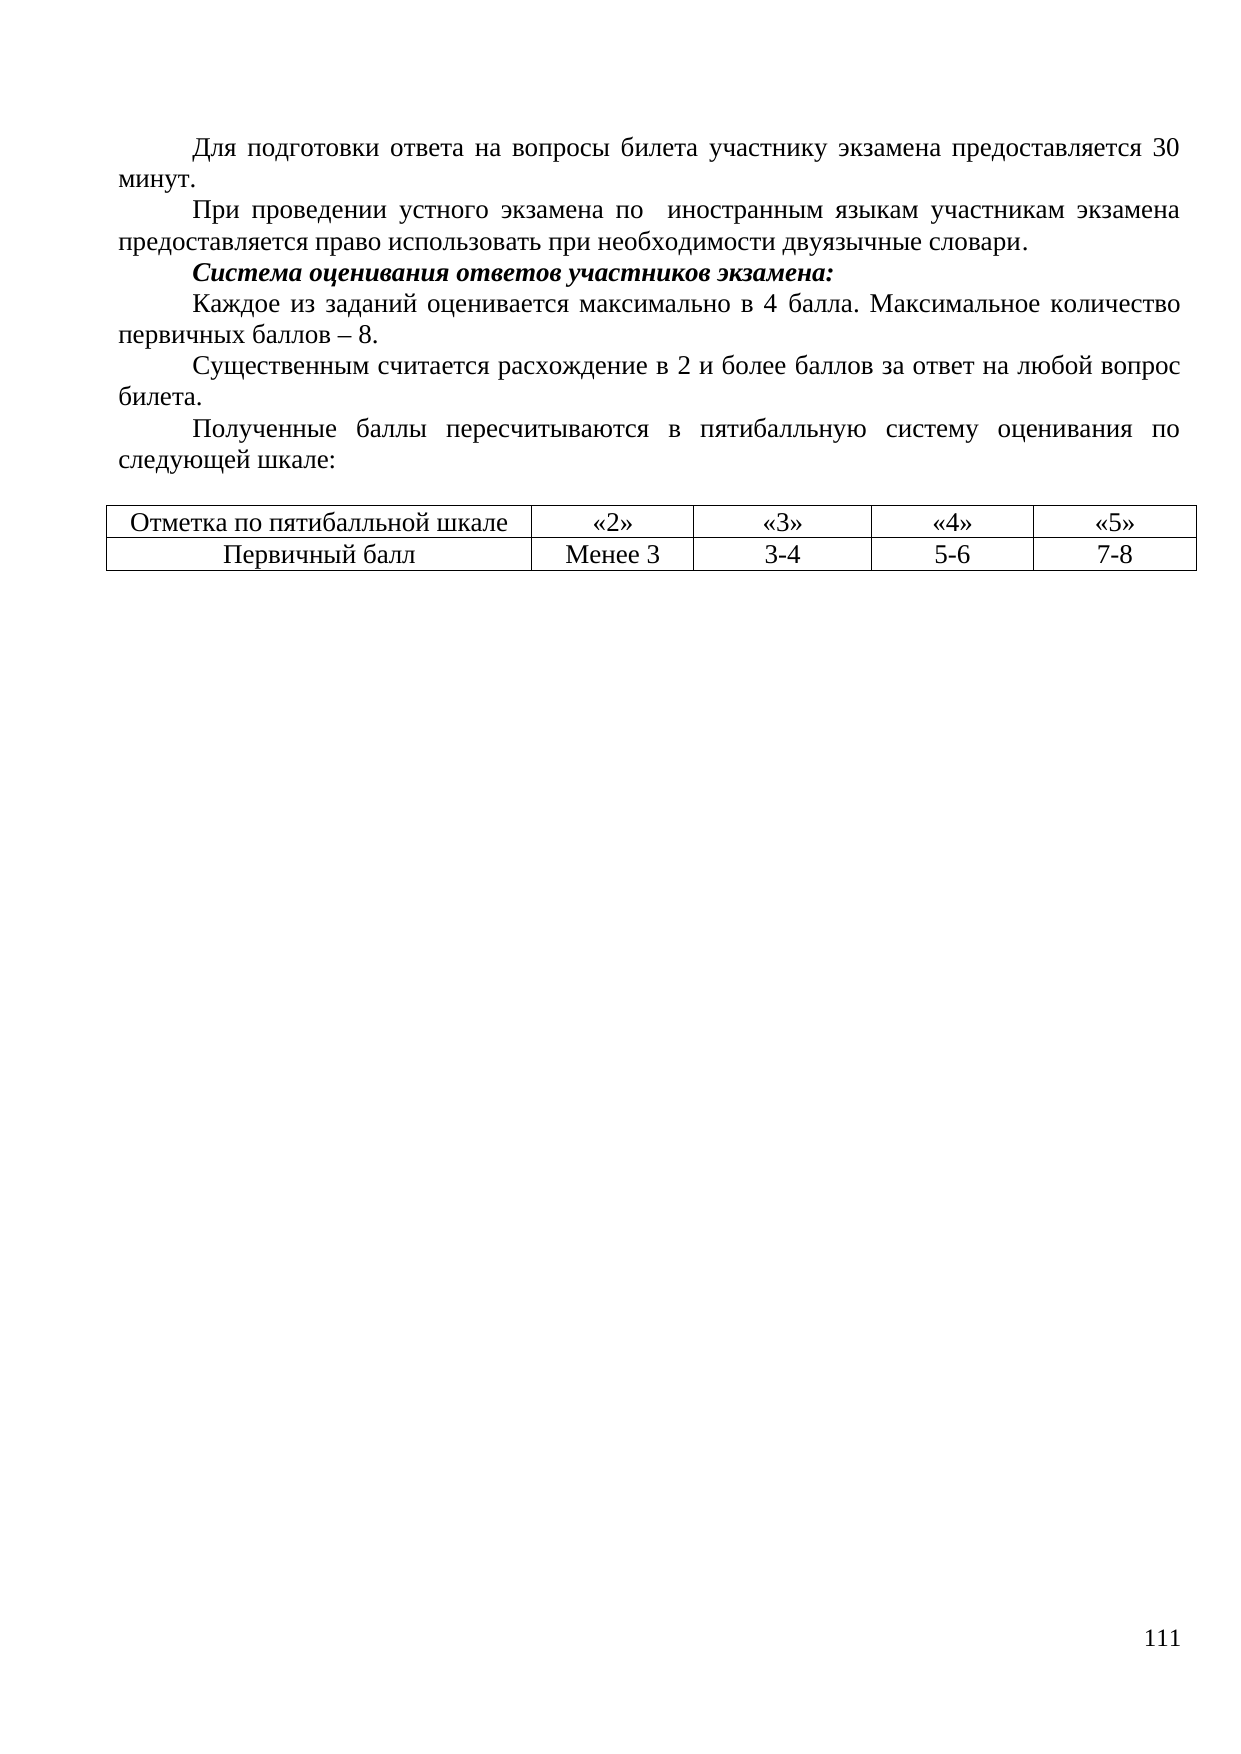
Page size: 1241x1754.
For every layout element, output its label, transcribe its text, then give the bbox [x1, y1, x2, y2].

table_header «4» [872, 506, 1033, 537]
table_header «2» [532, 506, 693, 537]
text Полученные баллы пересчитываются в пятибалльную систему оценивания по следующей шкале: [118, 412, 1181, 474]
table_cell 7-8 [1034, 538, 1196, 569]
table_header «5» [1034, 506, 1196, 537]
text При проведении устного экзамена по иностранным языкам участникам экзамена предоставляется право использовать при необходимости двуязычные словари. [118, 194, 1181, 256]
text Каждое из заданий оценивается максимально в 4 балла. Максимальное количество первичных баллов – 8. [118, 287, 1181, 349]
table_header Отметка по пятибалльной шкале [107, 506, 531, 537]
text Существенным считается расхождение в 2 и более баллов за ответ на любой вопрос билета. [118, 349, 1181, 412]
table_cell Первичный балл [107, 538, 531, 569]
text Система оценивания ответов участников экзамена: [118, 256, 1181, 287]
table_cell 3-4 [694, 538, 871, 569]
table_cell Менее 3 [532, 538, 693, 569]
table_header «3» [694, 506, 871, 537]
table_cell 5-6 [872, 538, 1033, 569]
text Для подготовки ответа на вопросы билета участнику экзамена предоставляется 30 минут. [118, 131, 1181, 194]
